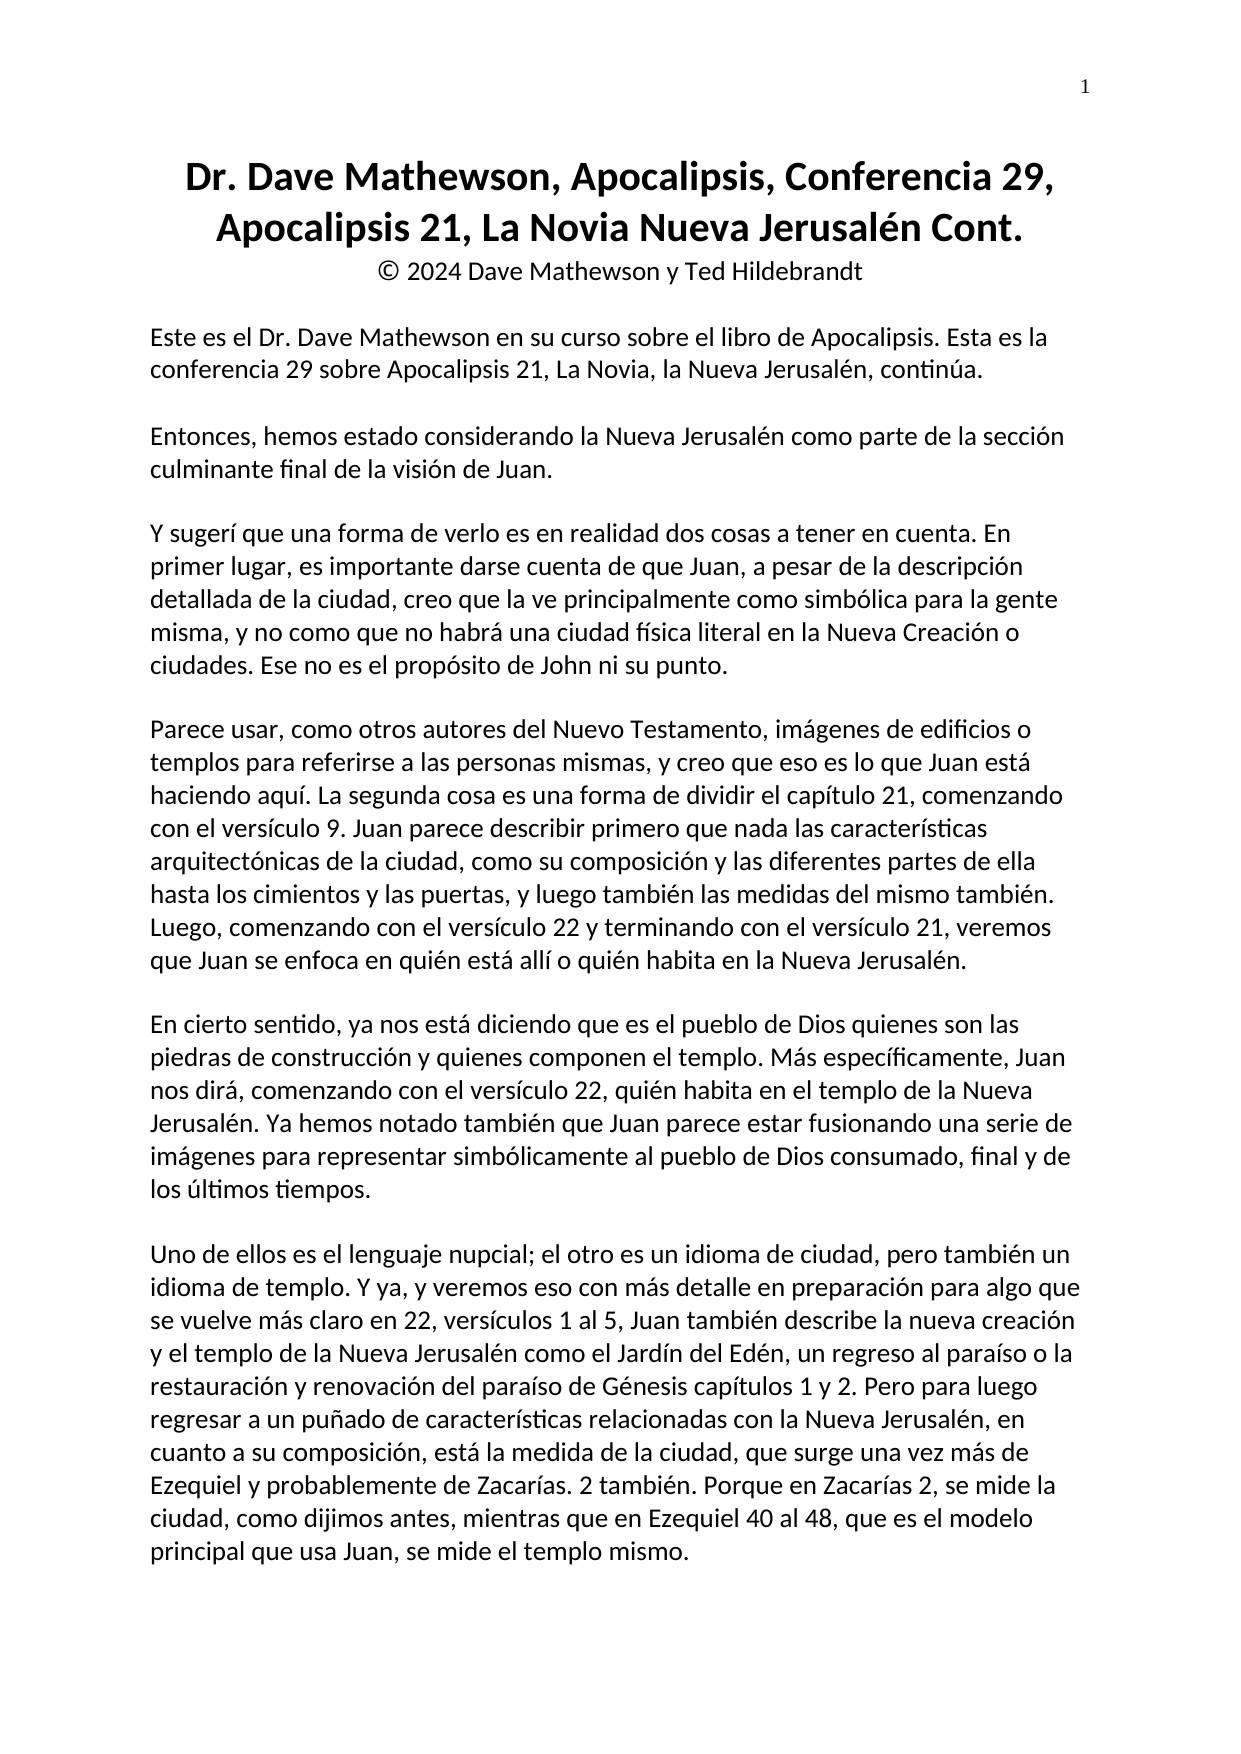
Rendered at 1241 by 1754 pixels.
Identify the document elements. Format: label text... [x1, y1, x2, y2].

text Y sugerí que una forma de verlo es en realidad dos cosas a tener en cuenta. En primer lugar, es importante darse cuenta de que Juan, a pesar de la descripción detallada de la ciudad, creo que la ve principalmente como simbólica para la gente misma, y no como que no habrá una ciudad física literal en la Nueva Creación o ciudades. Ese no es el propósito de John ni su punto. [150, 516, 1090, 681]
text Entonces, hemos estado considerando la Nueva Jerusalén como parte de la sección culminante final de la visión de Juan. [150, 419, 1090, 485]
text Uno de ellos es el lenguaje nupcial; el otro es un idioma de ciudad, pero también un idioma de templo. Y ya, y veremos eso con más detalle en preparación para algo que se vuelve más claro en 22, versículos 1 al 5, Juan también describe la nueva creación y el templo de la Nueva Jerusalén como el Jardín del Edén, un regreso al paraíso o la restauración y renovación del paraíso de Génesis capítulos 1 y 2. Pero para luego regresar a un puñado de características relacionadas con la Nueva Jerusalén, en cuanto a su composición, está la medida de la ciudad, que surge una vez más de Ezequiel y probablemente de Zacarías. 2 también. Porque en Zacarías 2, se mide la ciudad, como dijimos antes, mientras que en Ezequiel 40 al 48, que es el modelo principal que usa Juan, se mide el templo mismo. [150, 1237, 1090, 1567]
text En cierto sentido, ya nos está diciendo que es el pueblo de Dios quienes son las piedras de construcción y quienes componen el templo. Más específicamente, Juan nos dirá, comenzando con el versículo 22, quién habita en el templo de la Nueva Jerusalén. Ya hemos notado también que Juan parece estar fusionando una serie de imágenes para representar simbólicamente al pueblo de Dios consumado, final y de los últimos tiempos. [150, 1007, 1090, 1206]
text © 2024 Dave Mathewson y Ted Hildebrandt [150, 252, 1090, 288]
text Este es el Dr. Dave Mathewson en su curso sobre el libro de Apocalipsis. Esta es la conferencia 29 sobre Apocalipsis 21, La Novia, la Nueva Jerusalén, continúa. [150, 320, 1090, 386]
text Dr. Dave Mathewson, Apocalipsis, Conferencia 29, [150, 150, 1090, 201]
text Apocalipsis 21, La Novia Nueva Jerusalén Cont. [150, 201, 1090, 252]
text Parece usar, como otros autores del Nuevo Testamento, imágenes de edificios o templos para referirse a las personas mismas, y creo que eso es lo que Juan está haciendo aquí. La segunda cosa es una forma de dividir el capítulo 21, comenzando con el versículo 9. Juan parece describir primero que nada las características arquitectónicas de la ciudad, como su composición y las diferentes partes de ella hasta los cimientos y las puertas, y luego también las medidas del mismo también. Luego, comenzando con el versículo 22 y terminando con el versículo 21, veremos que Juan se enfoca en quién está allí o quién habita en la Nueva Jerusalén. [150, 712, 1090, 976]
